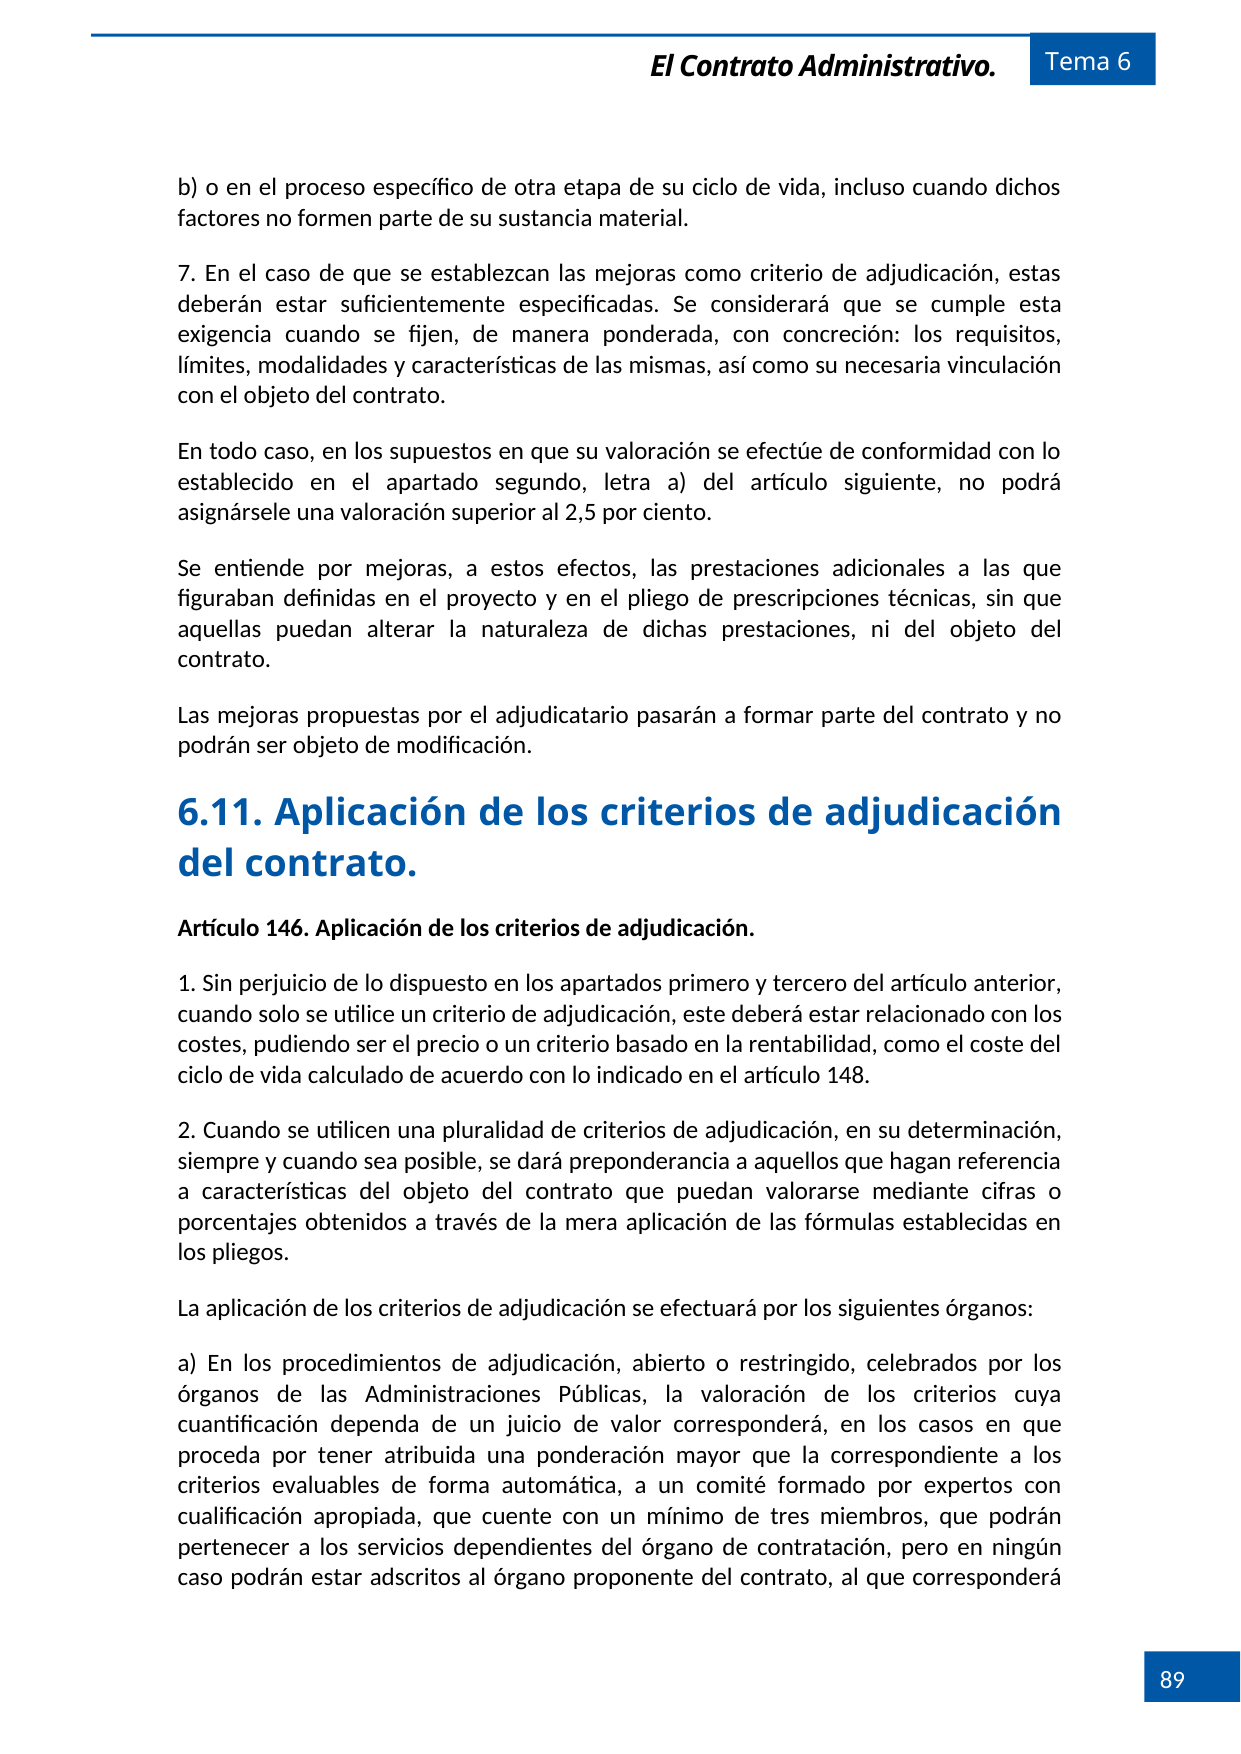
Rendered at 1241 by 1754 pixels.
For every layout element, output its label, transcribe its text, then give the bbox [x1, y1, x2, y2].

text b) o en el proceso específico de otra etapa de su ciclo de vida, incluso cuando dichos factores no formen parte de su sustancia material. [177, 171, 1063, 232]
text Las mejoras propuestas por el adjudicatario pasarán a formar parte del contrato y no podrán ser objeto de modificación. [177, 699, 1063, 760]
text Artículo 146. Aplicación de los criterios de adjudicación. [177, 912, 1063, 942]
text La aplicación de los criterios de adjudicación se efectuará por los siguientes órganos: [177, 1292, 1063, 1323]
subtitle 6.11. Aplicación de los criterios de adjudicación del contrato. [177, 785, 1063, 887]
text 2. Cuando se utilicen una pluralidad de criterios de adjudicación, en su determinación, siempre y cuando sea posible, se dará preponderancia a aquellos que hagan referencia a características del objeto del contrato que puedan valorarse mediante cifras o porcentajes obtenidos a través de la mera aplicación de las fórmulas establecidas en los pliegos. [177, 1114, 1063, 1267]
text En todo caso, en los supuestos en que su valoración se efectúe de conformidad con lo establecido en el apartado segundo, letra a) del artículo siguiente, no podrá asignársele una valoración superior al 2,5 por ciento. [177, 435, 1063, 527]
text 1. Sin perjuicio de lo dispuesto en los apartados primero y tercero del artículo anterior, cuando solo se utilice un criterio de adjudicación, este deberá estar relacionado con los costes, pudiendo ser el precio o un criterio basado en la rentabilidad, como el coste del ciclo de vida calculado de acuerdo con lo indicado en el artículo 148. [177, 967, 1063, 1089]
text Se entiende por mejoras, a estos efectos, las prestaciones adicionales a las que figuraban definidas en el proyecto y en el pliego de prescripciones técnicas, sin que aquellas puedan alterar la naturaleza de dichas prestaciones, ni del objeto del contrato. [177, 552, 1063, 674]
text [177, 1348, 1063, 1592]
text 7. En el caso de que se establezcan las mejoras como criterio de adjudicación, estas deberán estar suficientemente especificadas. Se considerará que se cumple esta exigencia cuando se fijen, de manera ponderada, con concreción: los requisitos, límites, modalidades y características de las mismas, así como su necesaria vinculación con el objeto del contrato. [177, 257, 1063, 410]
